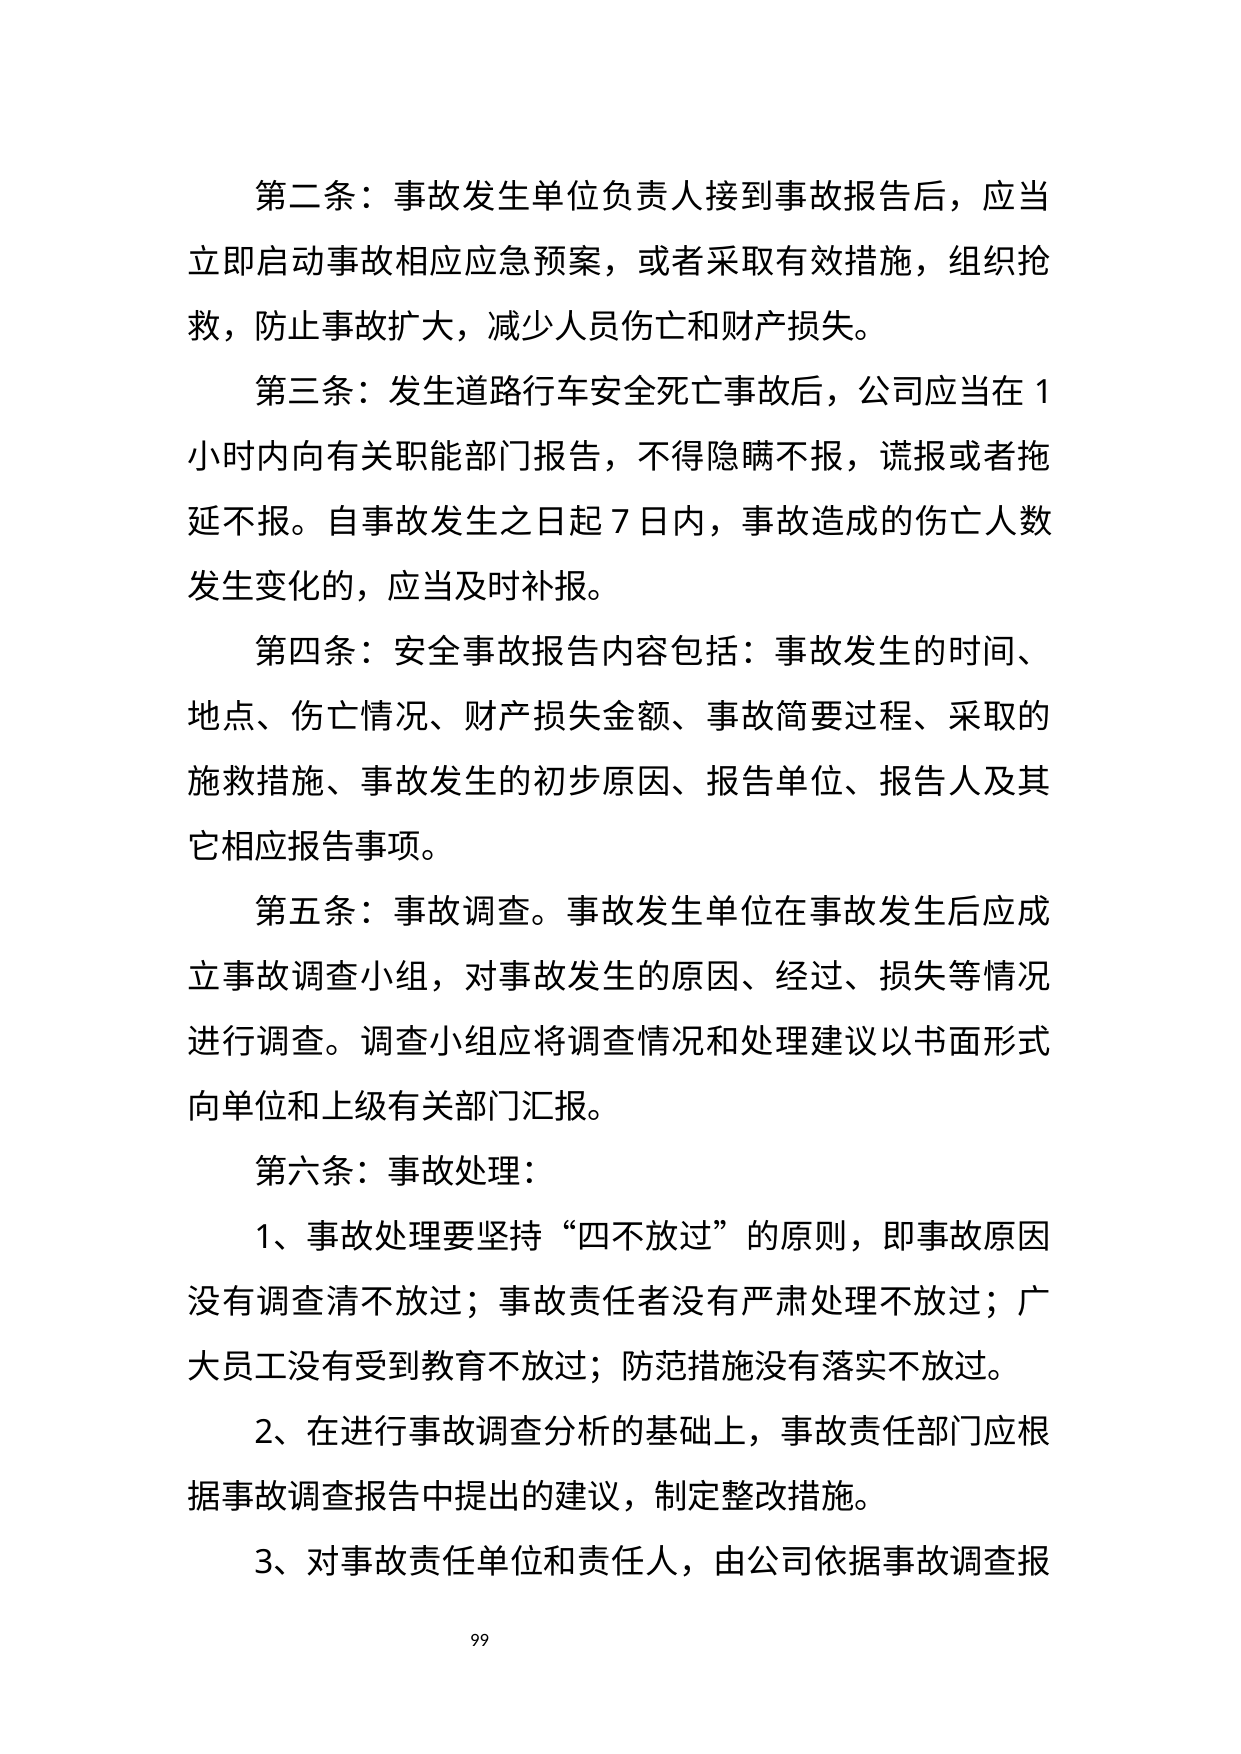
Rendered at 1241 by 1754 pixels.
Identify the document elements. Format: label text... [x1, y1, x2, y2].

list 第二条：事故发生单位负责人接到事故报告后，应当立即启动事故相应应急预案，或者采取有效措施，组织抢救，防止事故扩大，减少人员伤亡和财产损失。 [187, 162, 1053, 357]
list 第四条：安全事故报告内容包括：事故发生的时间、地点、伤亡情况、财产损失金额、事故简要过程、采取的施救措施、事故发生的初步原因、报告单位、报告人及其它相应报告事项。 [187, 617, 1053, 877]
list 事故处理要坚持“四不放过”的原则，即事故原因没有调查清不放过；事故责任者没有严肃处理不放过；广大员工没有受到教育不放过；防范措施没有落实不放过。 [187, 1202, 1053, 1397]
list 第三条：发生道路行车安全死亡事故后，公司应当在1小时内向有关职能部门报告，不得隐瞒不报，谎报或者拖延不报。自事故发生之日起7日内，事故造成的伤亡人数发生变化的，应当及时补报。 [187, 357, 1053, 617]
list 第五条：事故调查。事故发生单位在事故发生后应成立事故调查小组，对事故发生的原因、经过、损失等情况进行调查。调查小组应将调查情况和处理建议以书面形式向单位和上级有关部门汇报。 [187, 877, 1053, 1137]
list 在进行事故调查分析的基础上，事故责任部门应根据事故调查报告中提出的建议，制定整改措施。 [187, 1397, 1053, 1527]
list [187, 1527, 1053, 1592]
list 第六条：事故处理： [187, 1137, 1053, 1202]
